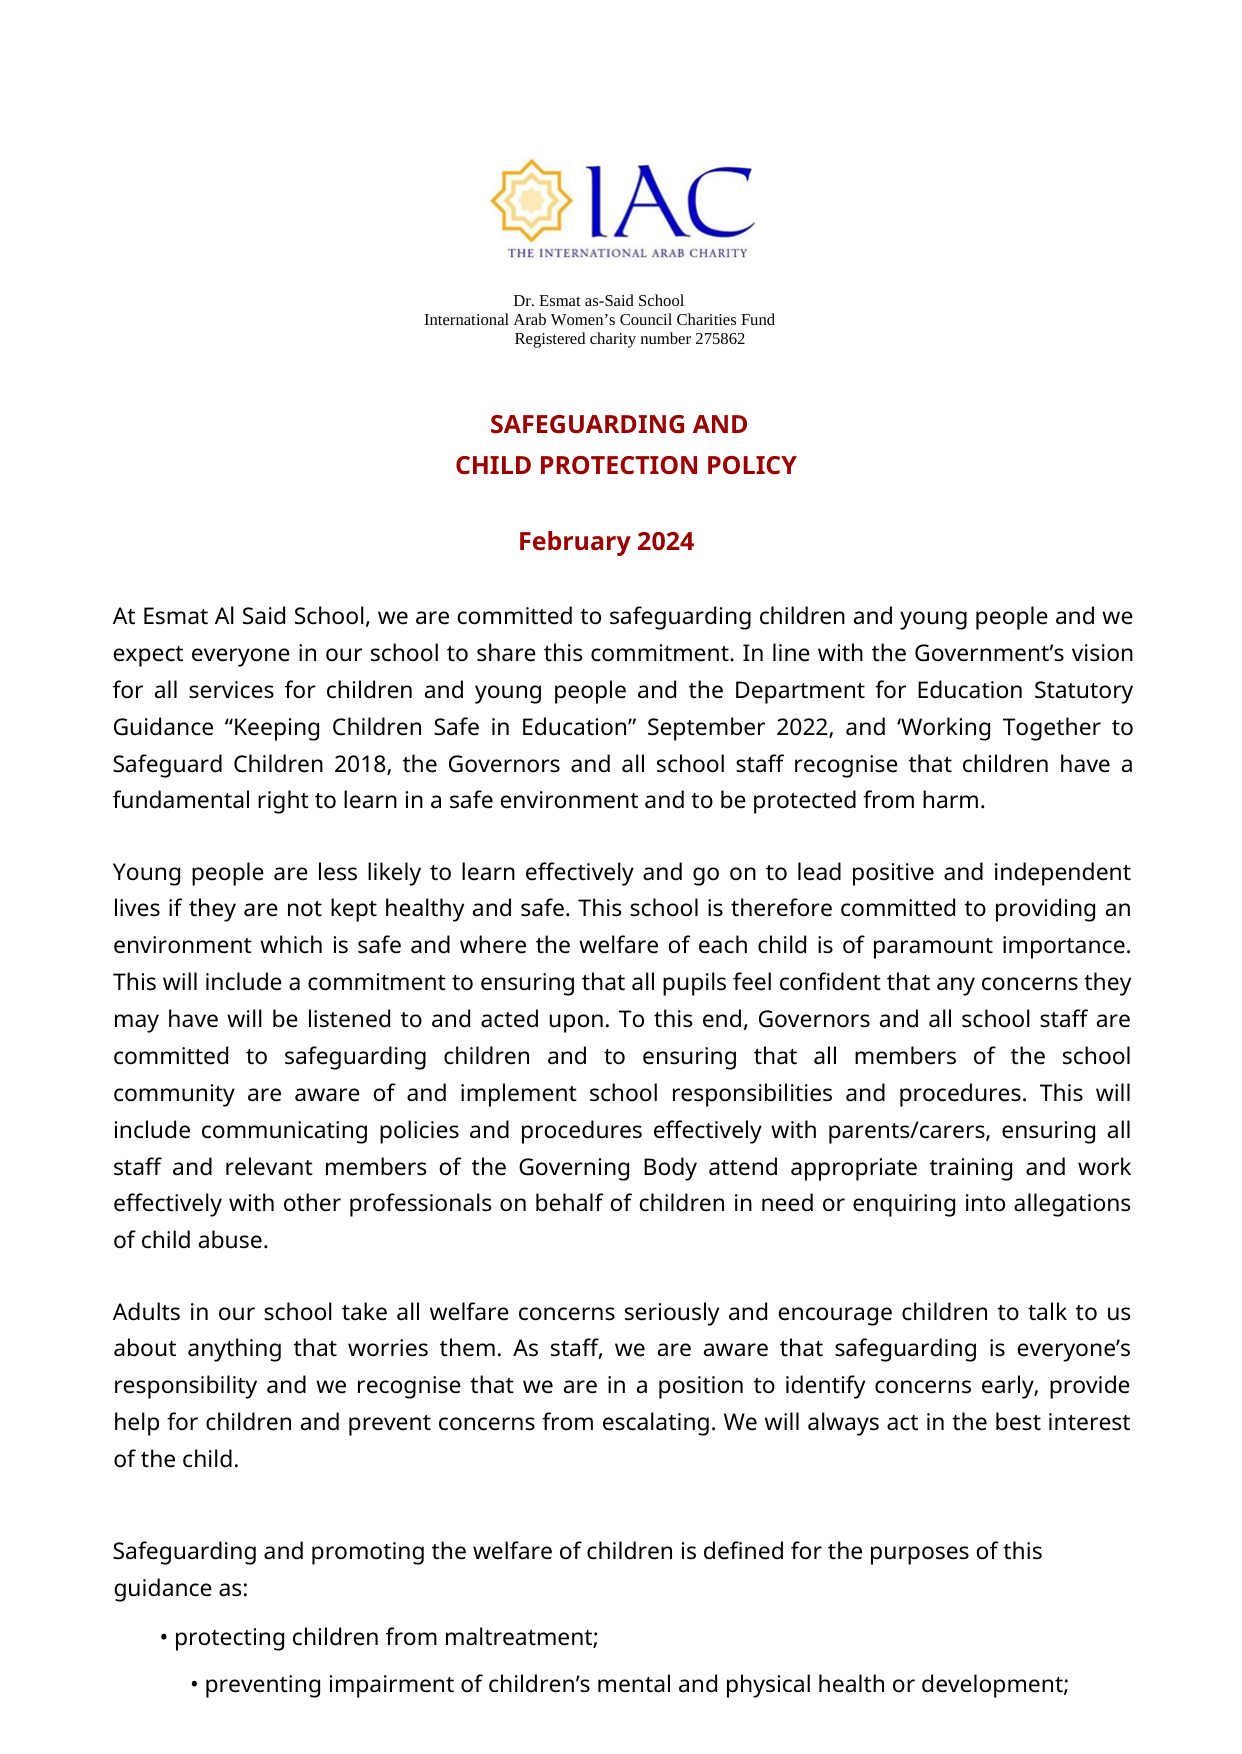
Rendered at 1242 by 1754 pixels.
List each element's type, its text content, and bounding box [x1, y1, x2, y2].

text February 2024 [518, 524, 1161, 558]
text Adults in our school take all welfare concerns seriously and encourage children to talk to us about anything that worries them. As staff, we are aware that safeguarding is everyone’s responsibility and we recognise that we are in a position to identify concerns early, provide help for children and prevent concerns from escalating. We will always act in the best interest of the child. [113, 1295, 1133, 1474]
text Dr. Esmat as-Said School [99, 290, 1161, 309]
text Registered charity number 275862 [99, 329, 1161, 348]
picture [481, 157, 763, 264]
text • protecting children from maltreatment; [159, 1621, 1161, 1652]
text Young people are less likely to learn effectively and go on to lead positive and independent lives if they are not kept healthy and safe. This school is therefore committed to providing an environment which is safe and where the welfare of each child is of paramount importance. This will include a commitment to ensuring that all pupils feel confident that any concerns they may have will be listened to and acted upon. To this end, Governors and all school staff are committed to safeguarding children and to ensuring that all members of the school community are aware of and implement school responsibilities and procedures. This will include communicating policies and procedures effectively with parents/carers, ensuring all staff and relevant members of the Governing Body attend appropriate training and work effectively with other professionals on behalf of children in need or enquiring into allegations of child abuse. [113, 856, 1133, 1256]
text Safeguarding and promoting the welfare of children is defined for the purposes of this guidance as: [112, 1535, 1064, 1603]
text SAFEGUARDING AND [490, 407, 1161, 441]
text International Arab Women’s Council Charities Fund [99, 309, 1161, 329]
text • preventing impairment of children’s mental and physical health or development; [99, 1668, 1161, 1699]
text At Esmat Al Said School, we are committed to safeguarding children and young people and we expect everyone in our school to share this commitment. In line with the Government’s vision for all services for children and young people and the Department for Education Statutory Guidance “Keeping Children Safe in Education” September 2022, and ‘Working Together to Safeguard Children 2018, the Governors and all school staff recognise that children have a fundamental right to learn in a safe environment and to be protected from harm. [112, 600, 1135, 816]
text CHILD PROTECTION POLICY [455, 448, 1161, 482]
